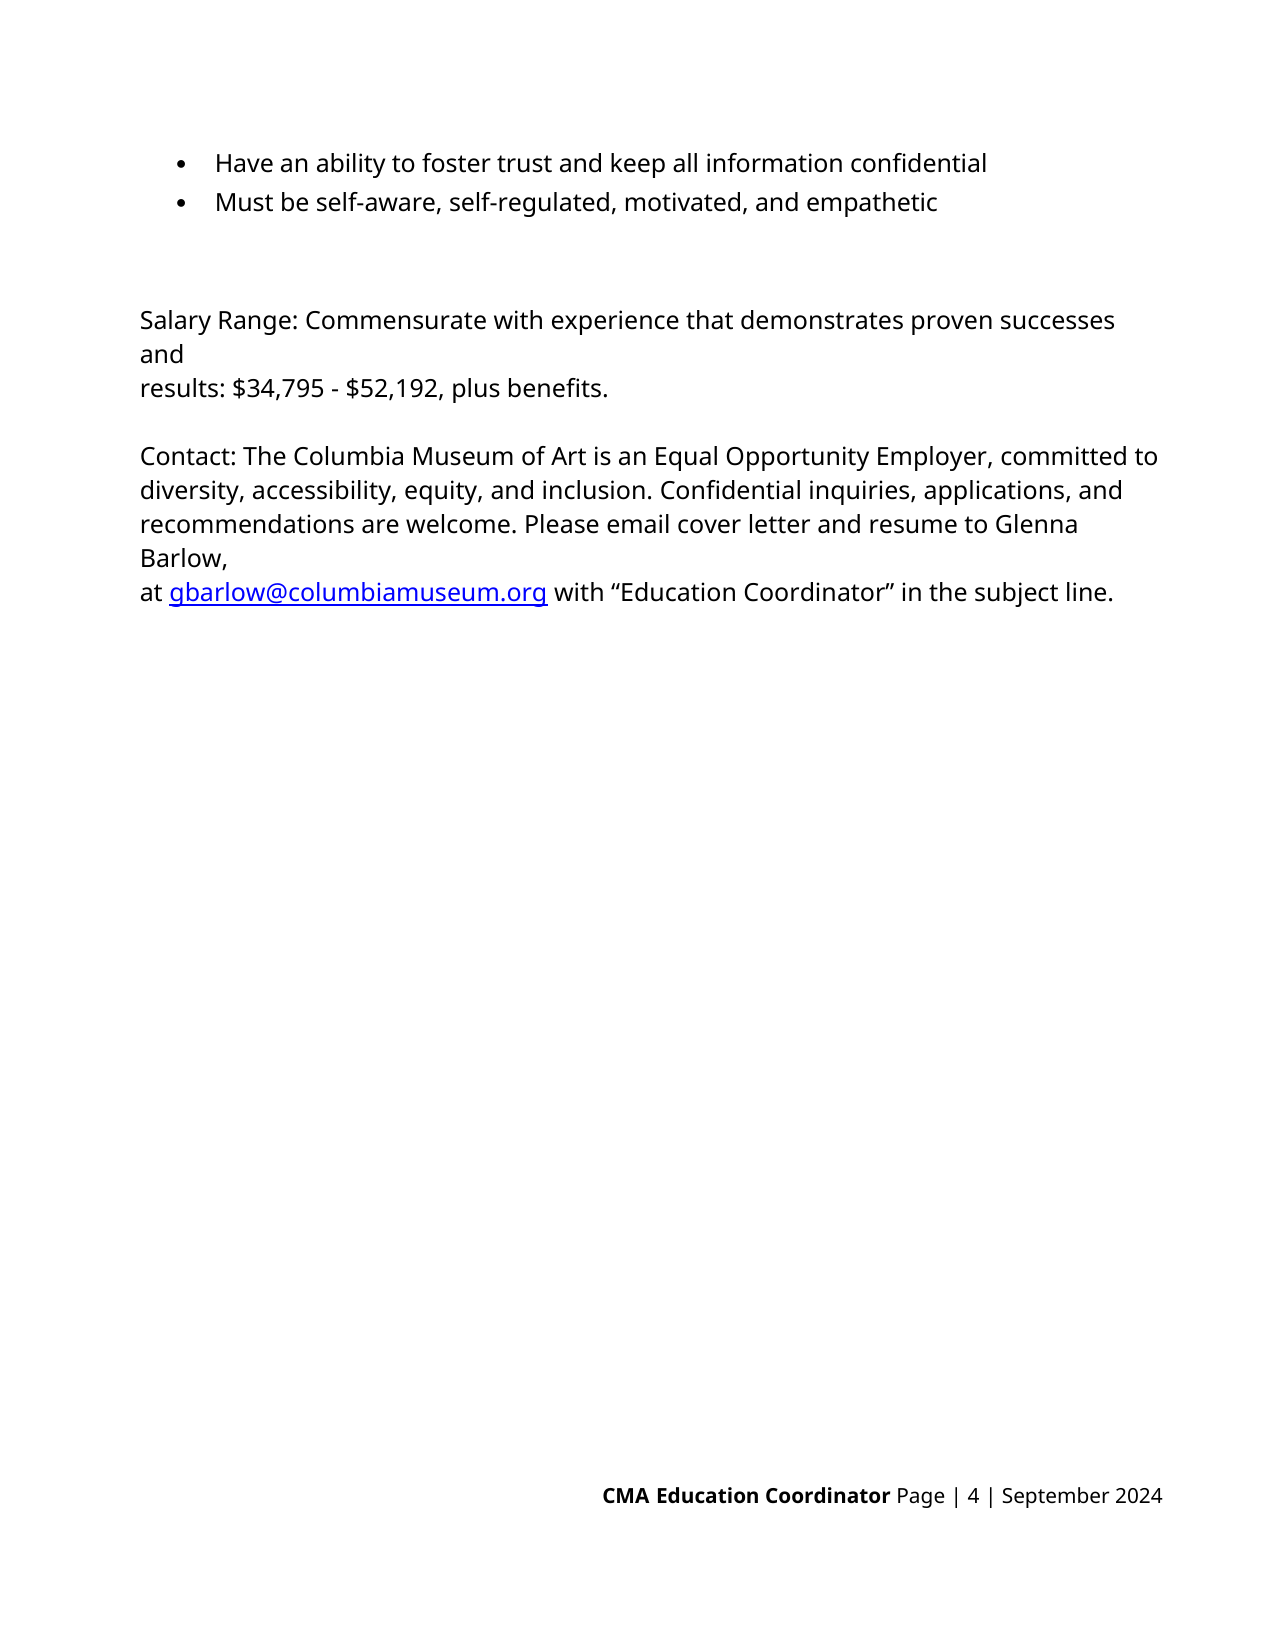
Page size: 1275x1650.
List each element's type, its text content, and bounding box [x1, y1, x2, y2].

list Must be self-aware, self-regulated, motivated, and empathetic [177, 185, 1162, 219]
text Salary Range: Commensurate with experience that demonstrates proven successes and [139, 302, 1162, 371]
text results: $34,795 - $52,192, plus benefits. [139, 371, 1162, 405]
text recommendations are welcome. Please email cover letter and resume to Glenna Barlow, [139, 507, 1162, 575]
text Contact: The Columbia Museum of Art is an Equal Opportunity Employer, committed to [139, 439, 1162, 473]
text at gbarlow@columbiamuseum.org with “Education Coordinator” in the subject line. [139, 575, 1162, 609]
text diversity, accessibility, equity, and inclusion. Confidential inquiries, applications, and [139, 473, 1162, 507]
list Have an ability to foster trust and keep all information confidential [177, 146, 1162, 180]
